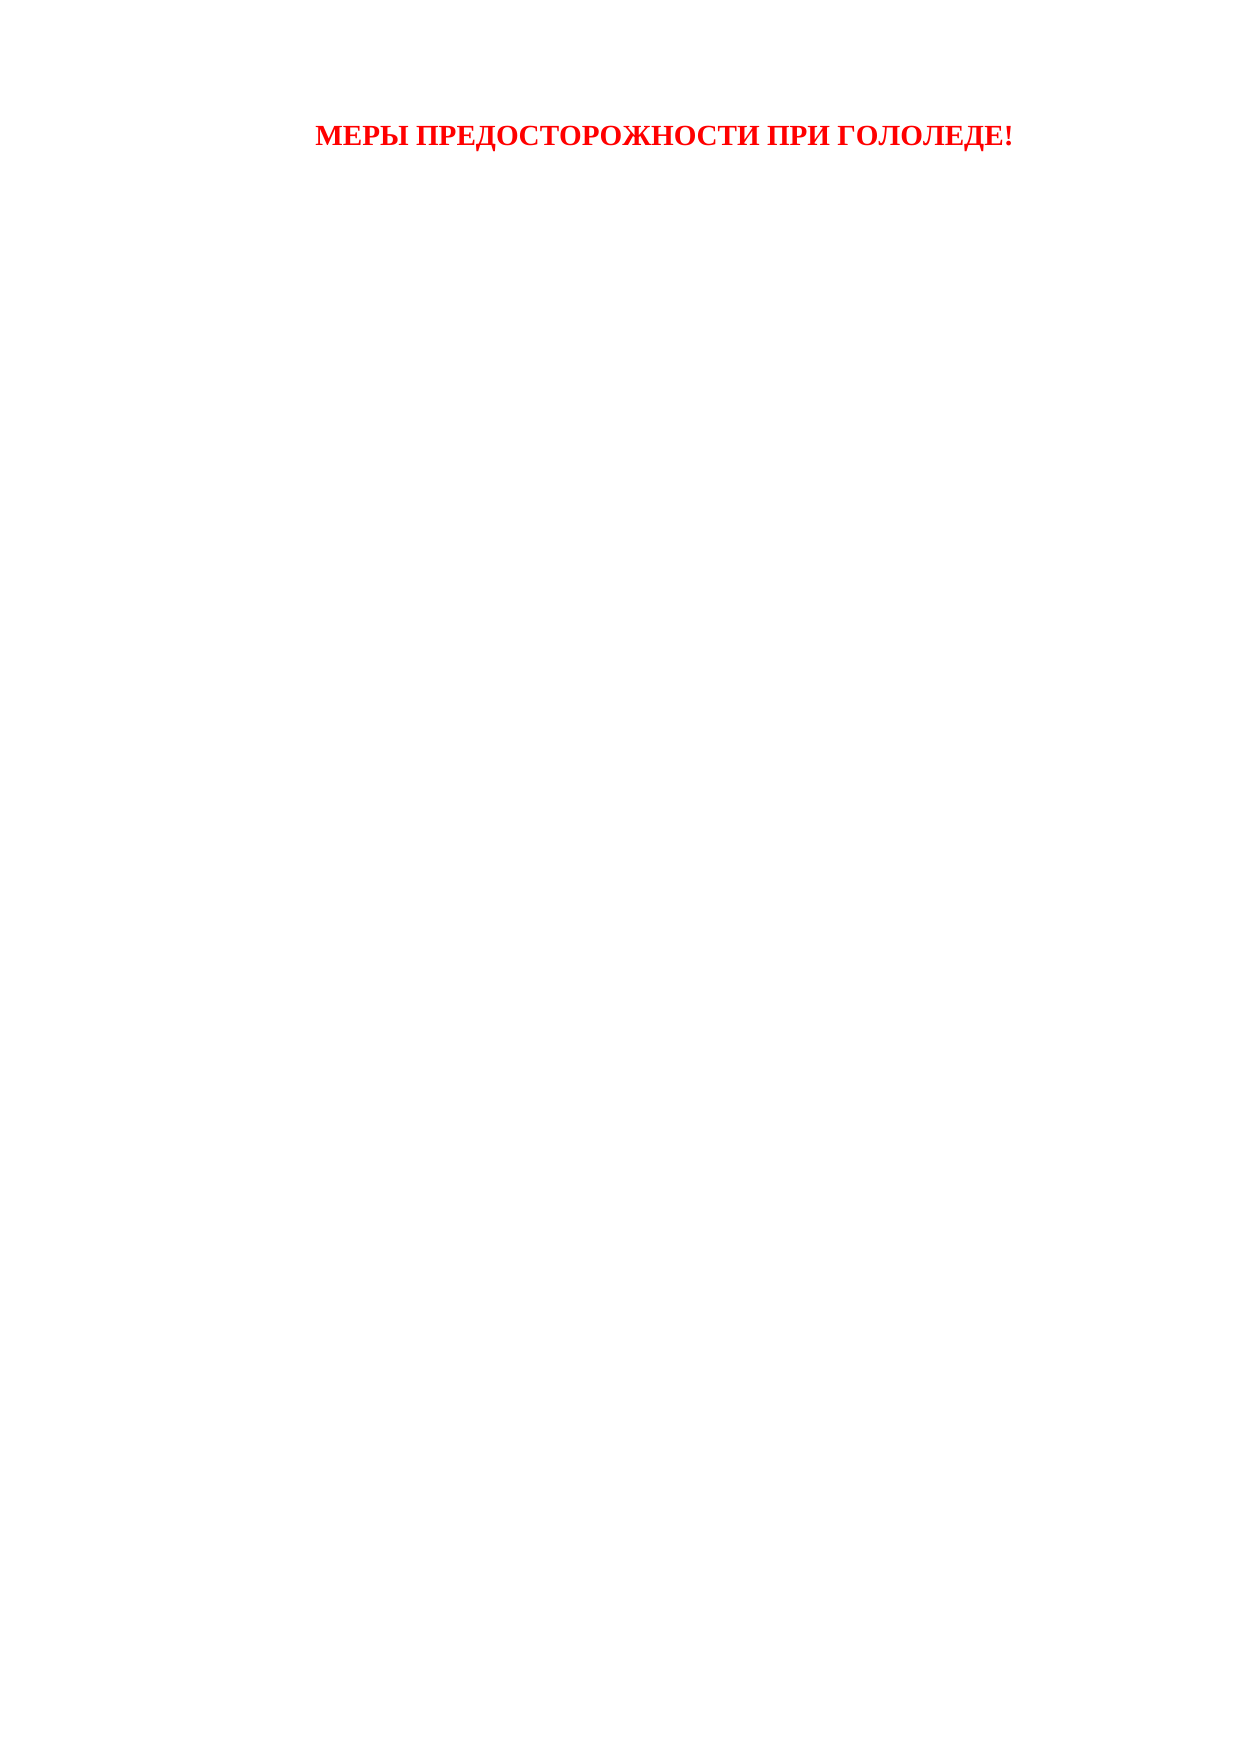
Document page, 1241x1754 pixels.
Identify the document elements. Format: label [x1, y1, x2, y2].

text [177, 118, 1152, 152]
